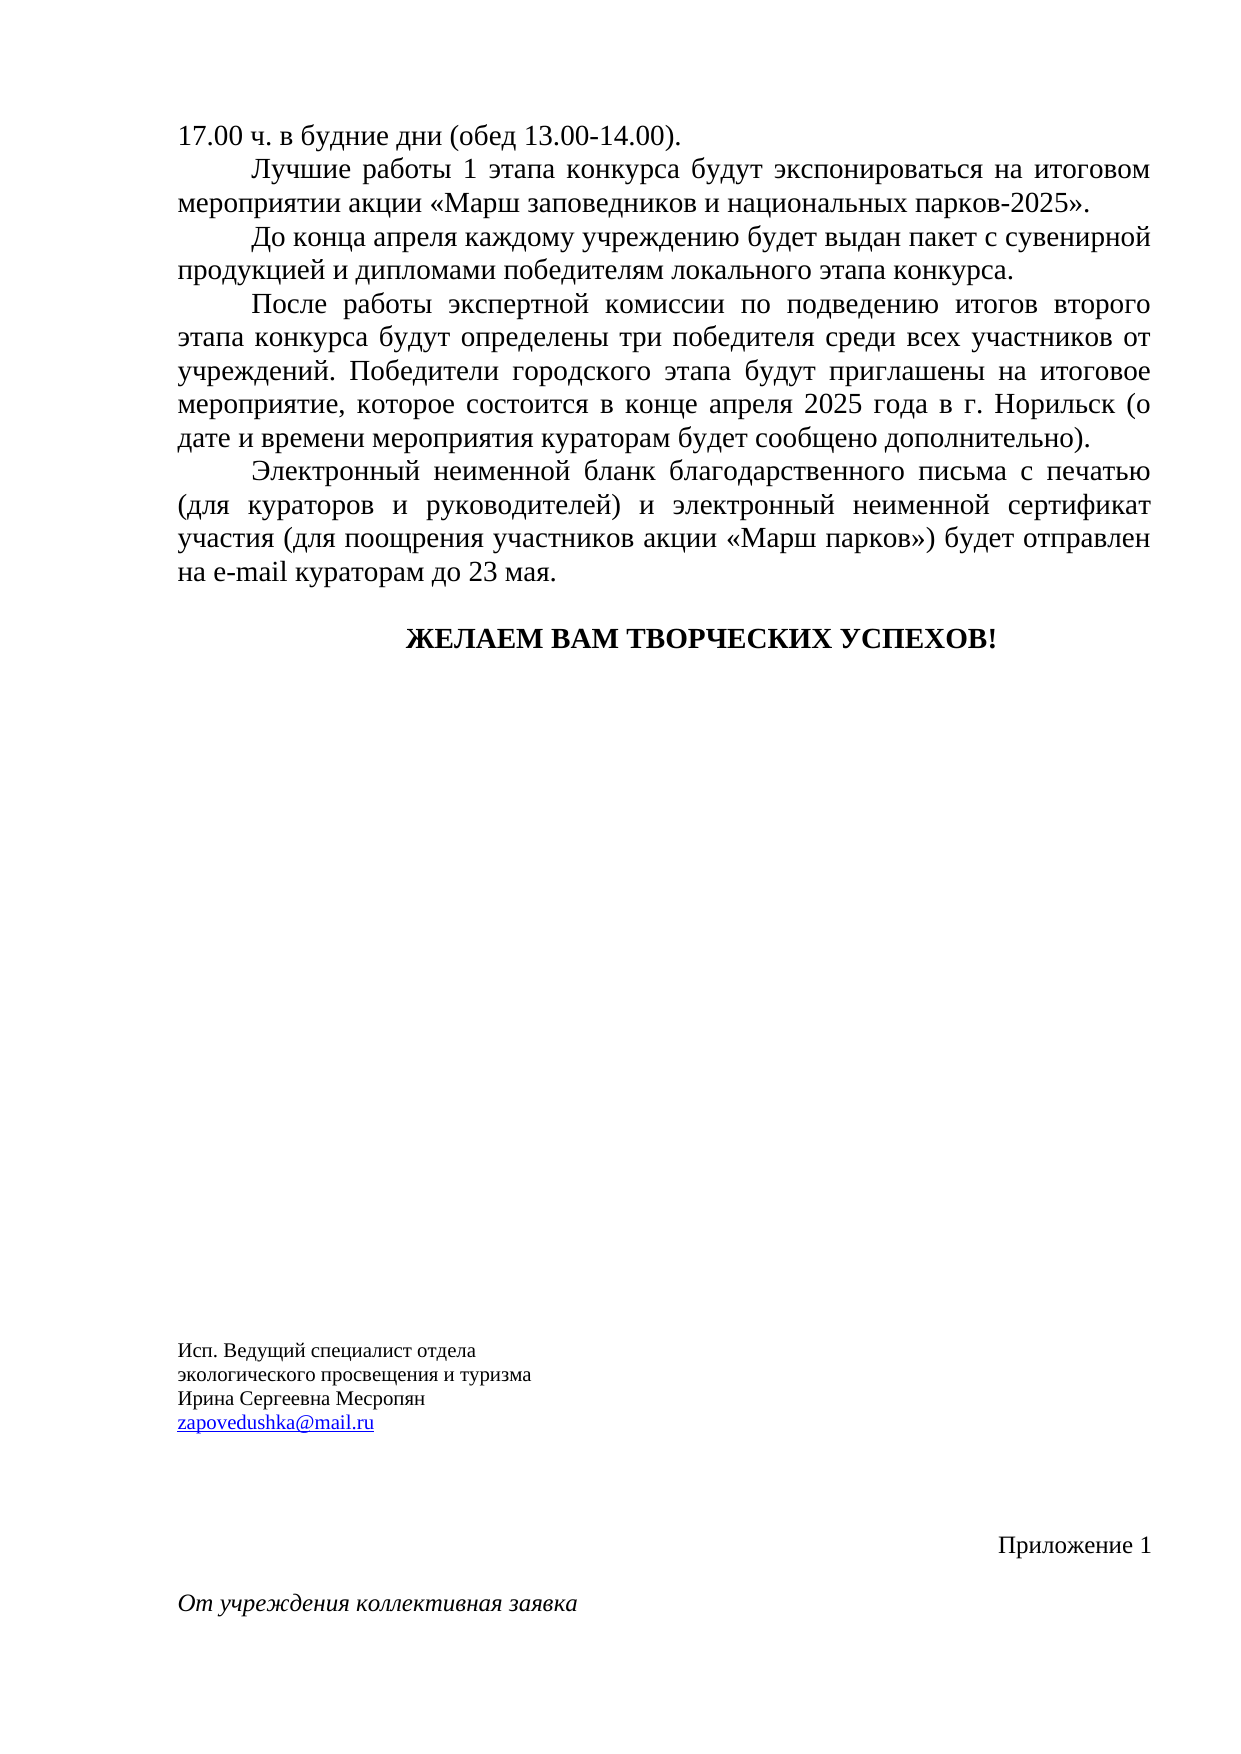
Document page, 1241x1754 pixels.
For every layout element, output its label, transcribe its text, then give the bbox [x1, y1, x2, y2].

text Исп. Ведущий специалист отдела [177, 1338, 1152, 1362]
text Приложение 1 [177, 1531, 1152, 1559]
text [177, 118, 1152, 152]
text экологического просвещения и туризма [177, 1362, 1152, 1386]
text zapovedushka@mail.ru [177, 1410, 1152, 1434]
text Ирина Сергеевна Месропян [177, 1386, 1152, 1410]
text От учреждения коллективная заявка [177, 1588, 1152, 1617]
text После работы экспертной комиссии по подведению итогов второго этапа конкурса будут определены три победителя среди всех участников от учреждений. Победители городского этапа будут приглашены на итоговое мероприятие, которое состоится в конце апреля 2025 года в г. Норильск (о дате и времени мероприятия кураторам будет сообщено дополнительно). [177, 286, 1152, 453]
text До конца апреля каждому учреждению будет выдан пакет с сувенирной продукцией и дипломами победителям локального этапа конкурса. [177, 219, 1152, 286]
text Лучшие работы 1 этапа конкурса будут экспонироваться на итоговом мероприятии акции «Марш заповедников и национальных парков-2025». [177, 152, 1152, 219]
text ЖЕЛАЕМ ВАМ ТВОРЧЕСКИХ УСПЕХОВ! [177, 621, 1152, 655]
text Электронный неименной бланк благодарственного письма с печатью (для кураторов и руководителей) и электронный неименной сертификат участия (для поощрения участников акции «Марш парков») будет отправлен на e-mail кураторам до 23 мая. [177, 453, 1152, 588]
